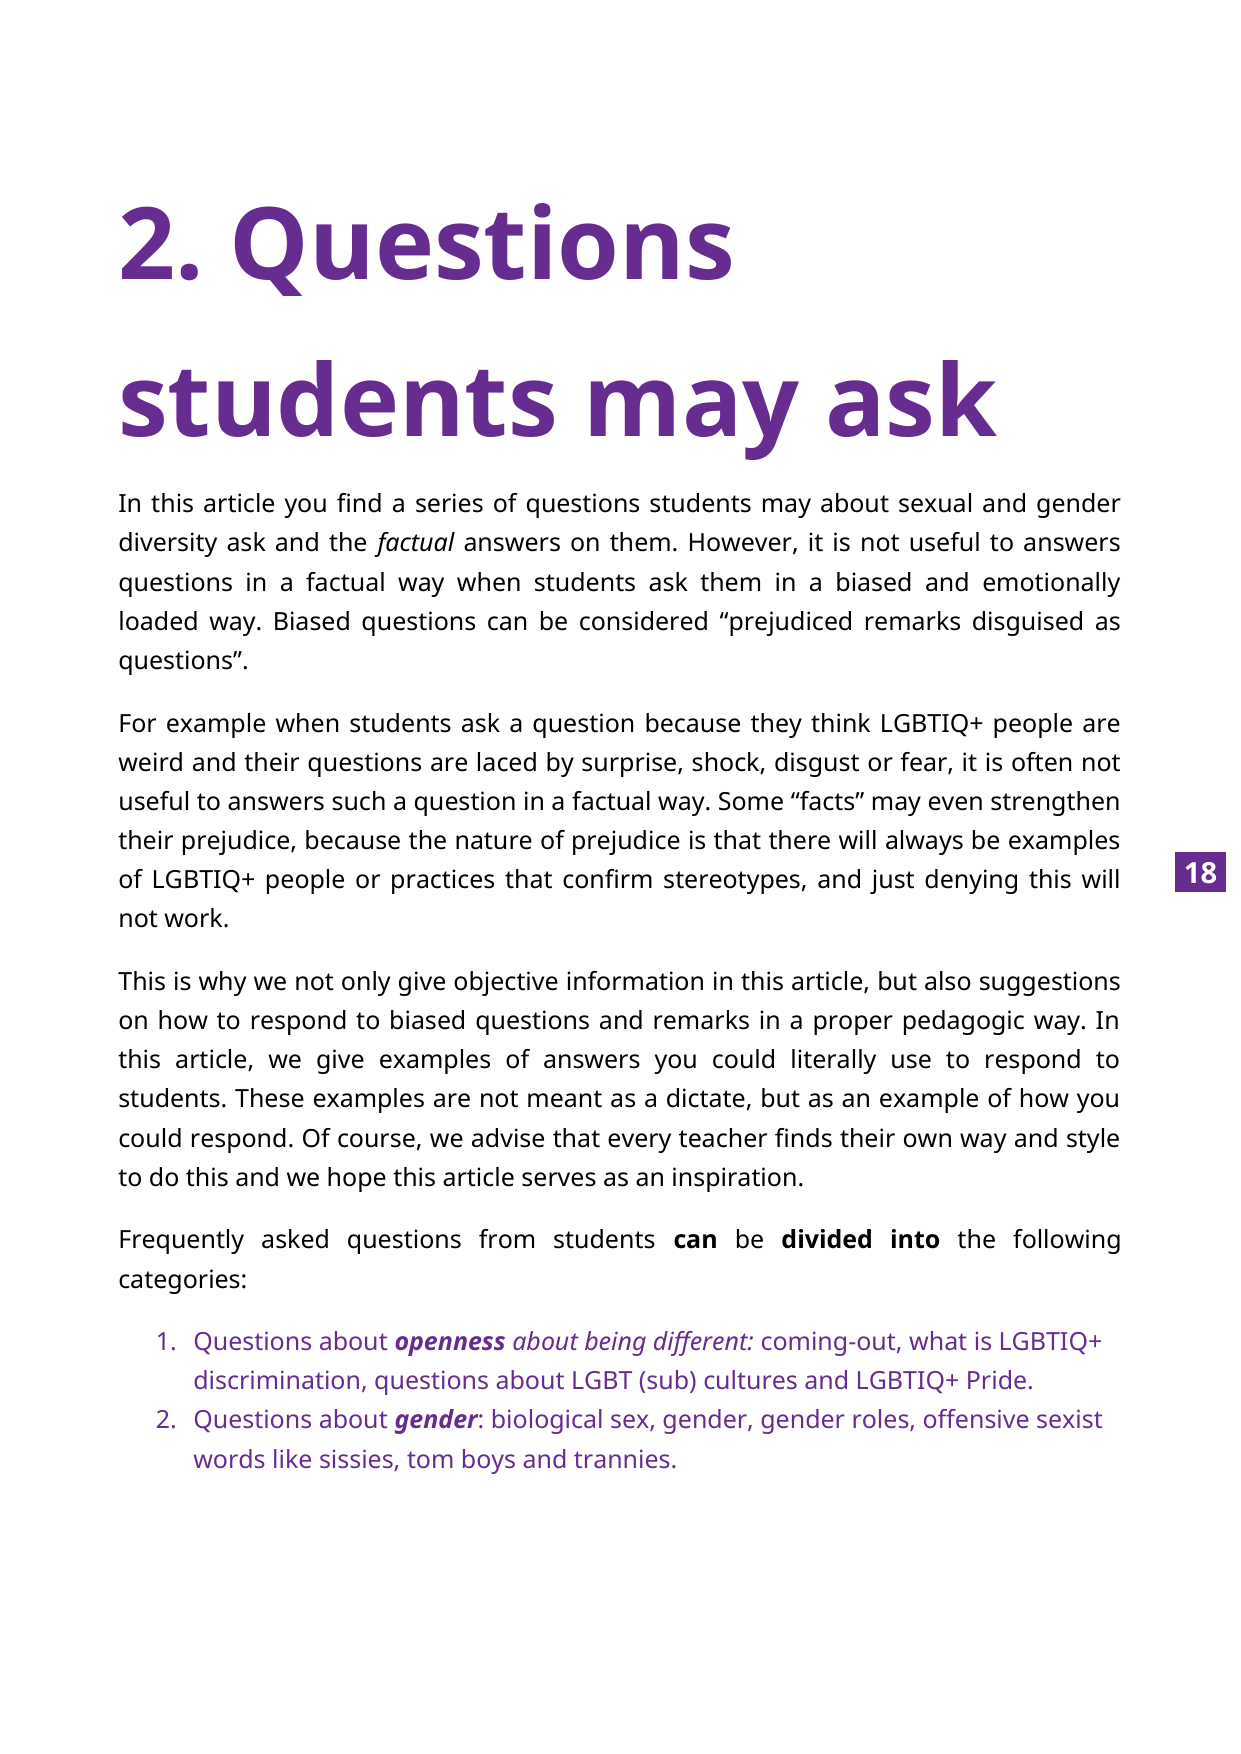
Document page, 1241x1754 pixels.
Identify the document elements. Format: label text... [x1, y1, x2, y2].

subtitle 2. Questions students may ask [118, 173, 1122, 466]
text In this article you find a series of questions students may about sexual and gender diversity ask and the factual answers on them. However, it is not useful to answers questions in a factual way when students ask them in a biased and emotionally loaded way. Biased questions can be considered “prejudiced remarks disguised as questions”. [118, 486, 1122, 677]
text Frequently asked questions from students can be divided into the following categories: [118, 1222, 1122, 1295]
text For example when students ask a question because they think LGBTIQ+ people are weird and their questions are laced by surprise, shock, disgust or fear, it is often not useful to answers such a question in a factual way. Some “facts” may even strengthen their prejudice, because the nature of prejudice is that there will always be examples of LGBTIQ+ people or practices that confirm stereotypes, and just denying this will not work. [118, 705, 1122, 935]
list Questions about gender: biological sex, gender, gender roles, offensive sexist words like sissies, tom boys and trannies. [156, 1402, 1122, 1475]
list Questions about openness about being different: coming-out, what is LGBTIQ+ discrimination, questions about LGBT (sub) cultures and LGBTIQ+ Pride. [156, 1324, 1122, 1397]
text This is why we not only give objective information in this article, but also suggestions on how to respond to biased questions and remarks in a proper pedagogic way. In this article, we give examples of answers you could literally use to respond to students. These examples are not meant as a dictate, but as an example of how you could respond. Of course, we advise that every teacher finds their own way and style to do this and we hope this article serves as an inspiration. [118, 964, 1122, 1193]
